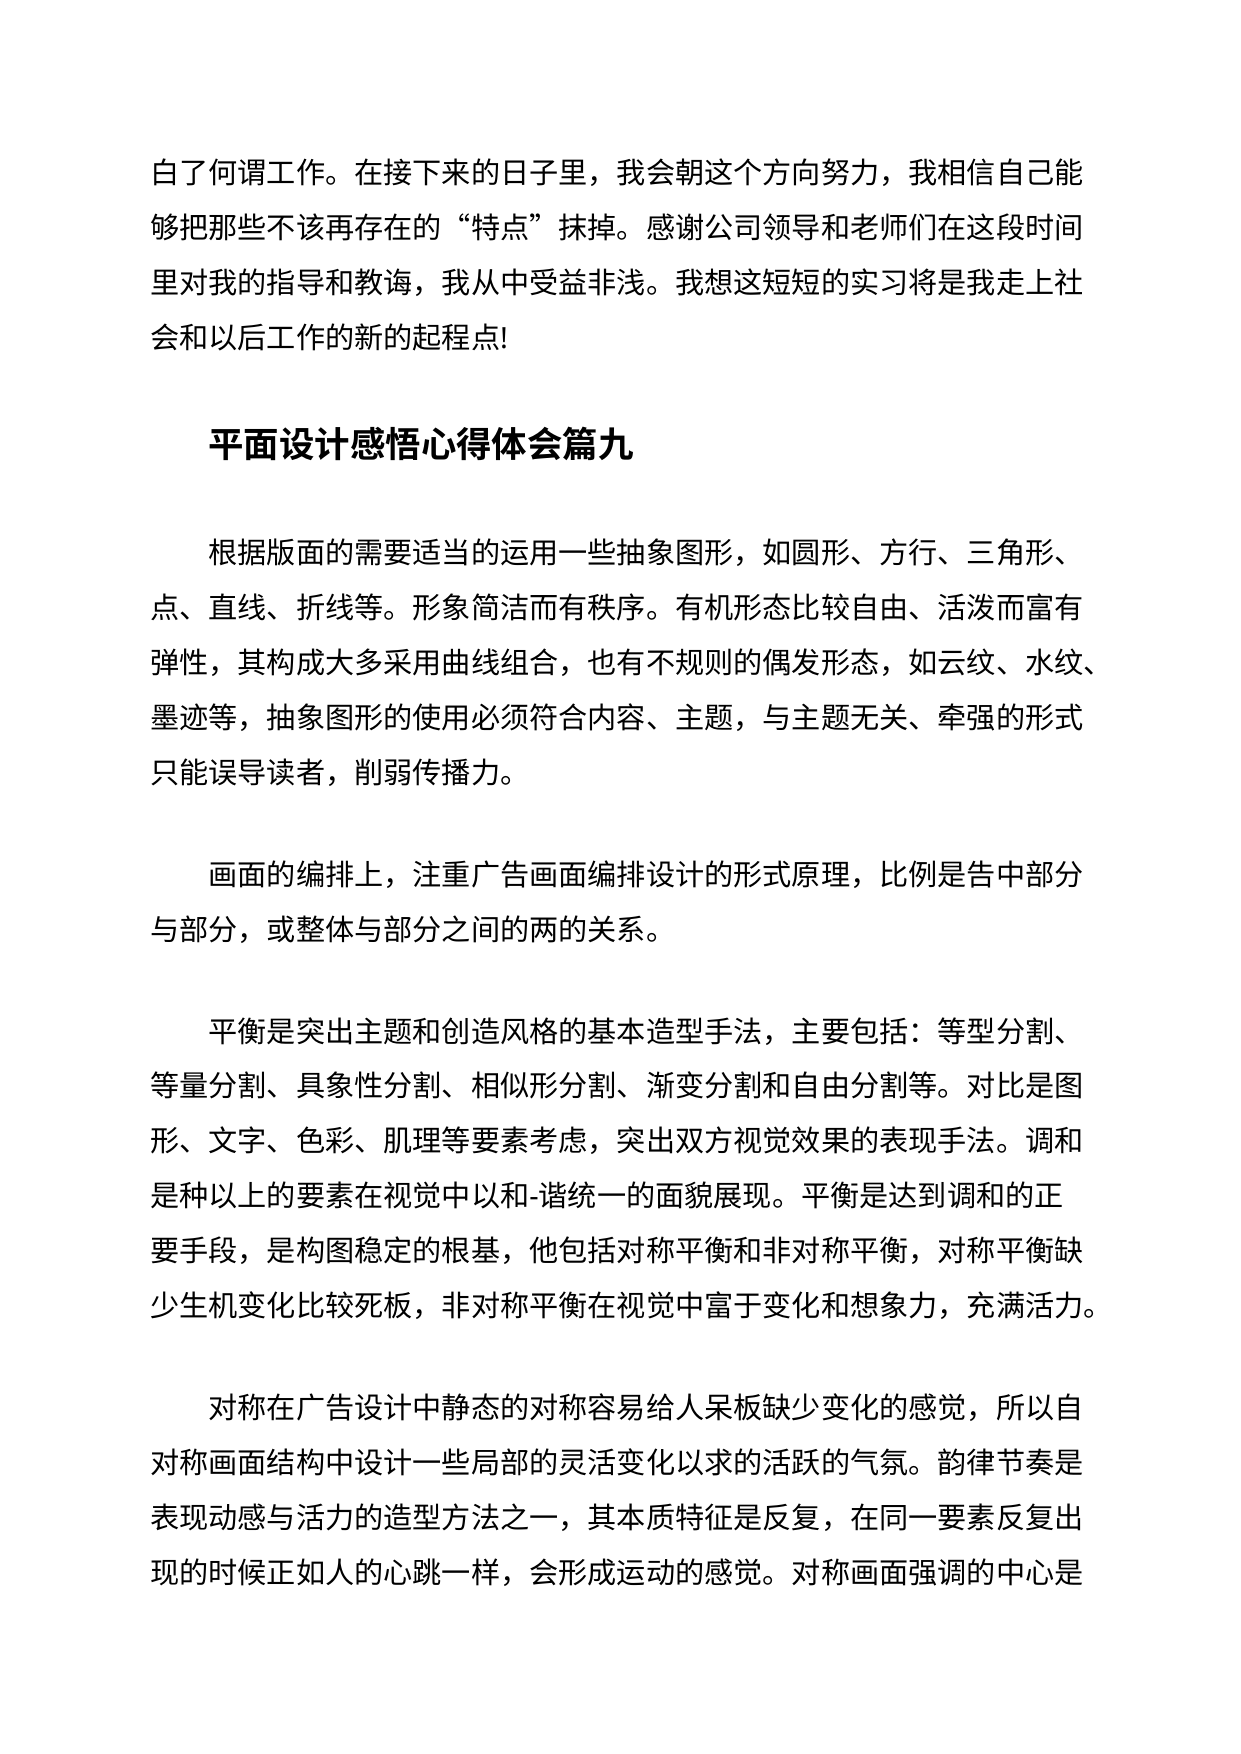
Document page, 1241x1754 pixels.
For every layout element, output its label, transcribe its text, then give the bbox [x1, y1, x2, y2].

text 画面的编排上，注重广告画面编排设计的形式原理，比例是告中部分与部分，或整体与部分之间的两的关系。 [150, 851, 1090, 949]
text 平衡是突出主题和创造风格的基本造型手法，主要包括：等型分割、等量分割、具象性分割、相似形分割、渐变分割和自由分割等。对比是图形、文字、色彩、肌理等要素考虑，突出双方视觉效果的表现手法。调和是种以上的要素在视觉中以和-谐统一的面貌展现。平衡是达到调和的正要手段，是构图稳定的根基，他包括对称平衡和非对称平衡，对称平衡缺少生机变化比较死板，非对称平衡在视觉中富于变化和想象力，充满活力。 [150, 1008, 1090, 1325]
text 根据版面的需要适当的运用一些抽象图形，如圆形、方行、三角形、点、直线、折线等。形象简洁而有秩序。有机形态比较自由、活泼而富有弹性，其构成大多采用曲线组合，也有不规则的偶发形态，如云纹、水纹、墨迹等，抽象图形的使用必须符合内容、主题，与主题无关、牵强的形式只能误导读者，削弱传播力。 [150, 530, 1090, 792]
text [150, 150, 1090, 357]
text 平面设计感悟心得体会篇九 [150, 417, 1090, 468]
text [150, 1384, 1090, 1591]
